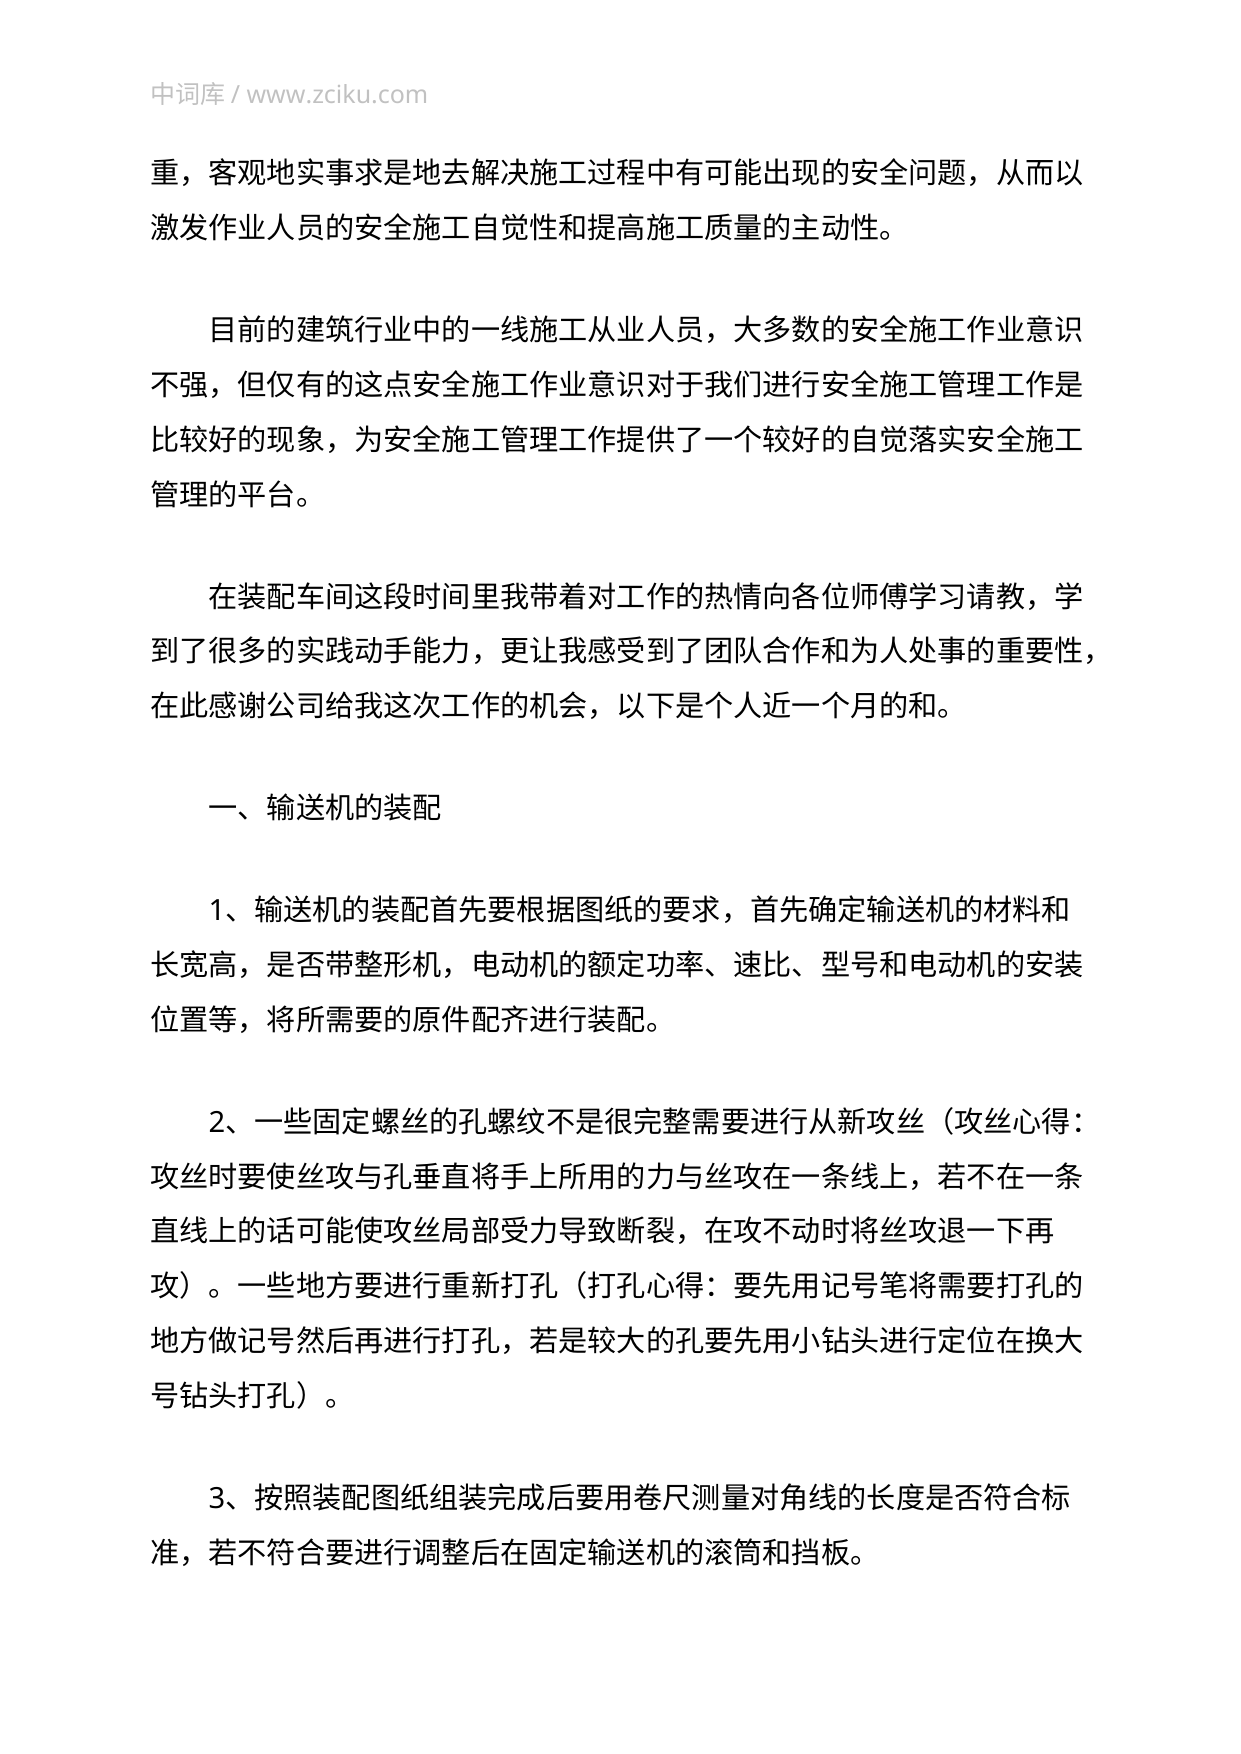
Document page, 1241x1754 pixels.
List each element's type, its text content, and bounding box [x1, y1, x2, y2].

text 1、输送机的装配首先要根据图纸的要求，首先确定输送机的材料和长宽高，是否带整形机，电动机的额定功率、速比、型号和电动机的安装位置等，将所需要的原件配齐进行装配。 [150, 886, 1090, 1039]
text 目前的建筑行业中的一线施工从业人员，大多数的安全施工作业意识不强，但仅有的这点安全施工作业意识对于我们进行安全施工管理工作是比较好的现象，为安全施工管理工作提供了一个较好的自觉落实安全施工管理的平台。 [150, 307, 1090, 514]
text 2、一些固定螺丝的孔螺纹不是很完整需要进行从新攻丝（攻丝心得：攻丝时要使丝攻与孔垂直将手上所用的力与丝攻在一条线上，若不在一条直线上的话可能使攻丝局部受力导致断裂，在攻不动时将丝攻退一下再攻）。一些地方要进行重新打孔（打孔心得：要先用记号笔将需要打孔的地方做记号然后再进行打孔，若是较大的孔要先用小钻头进行定位在换大号钻头打孔）。 [150, 1098, 1090, 1415]
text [150, 150, 1090, 247]
text 在装配车间这段时间里我带着对工作的热情向各位师傅学习请教，学到了很多的实践动手能力，更让我感受到了团队合作和为人处事的重要性，在此感谢公司给我这次工作的机会，以下是个人近一个月的和。 [150, 573, 1090, 725]
text 3、按照装配图纸组装完成后要用卷尺测量对角线的长度是否符合标准，若不符合要进行调整后在固定输送机的滚筒和挡板。 [150, 1474, 1090, 1572]
text 一、输送机的装配 [150, 785, 1090, 827]
